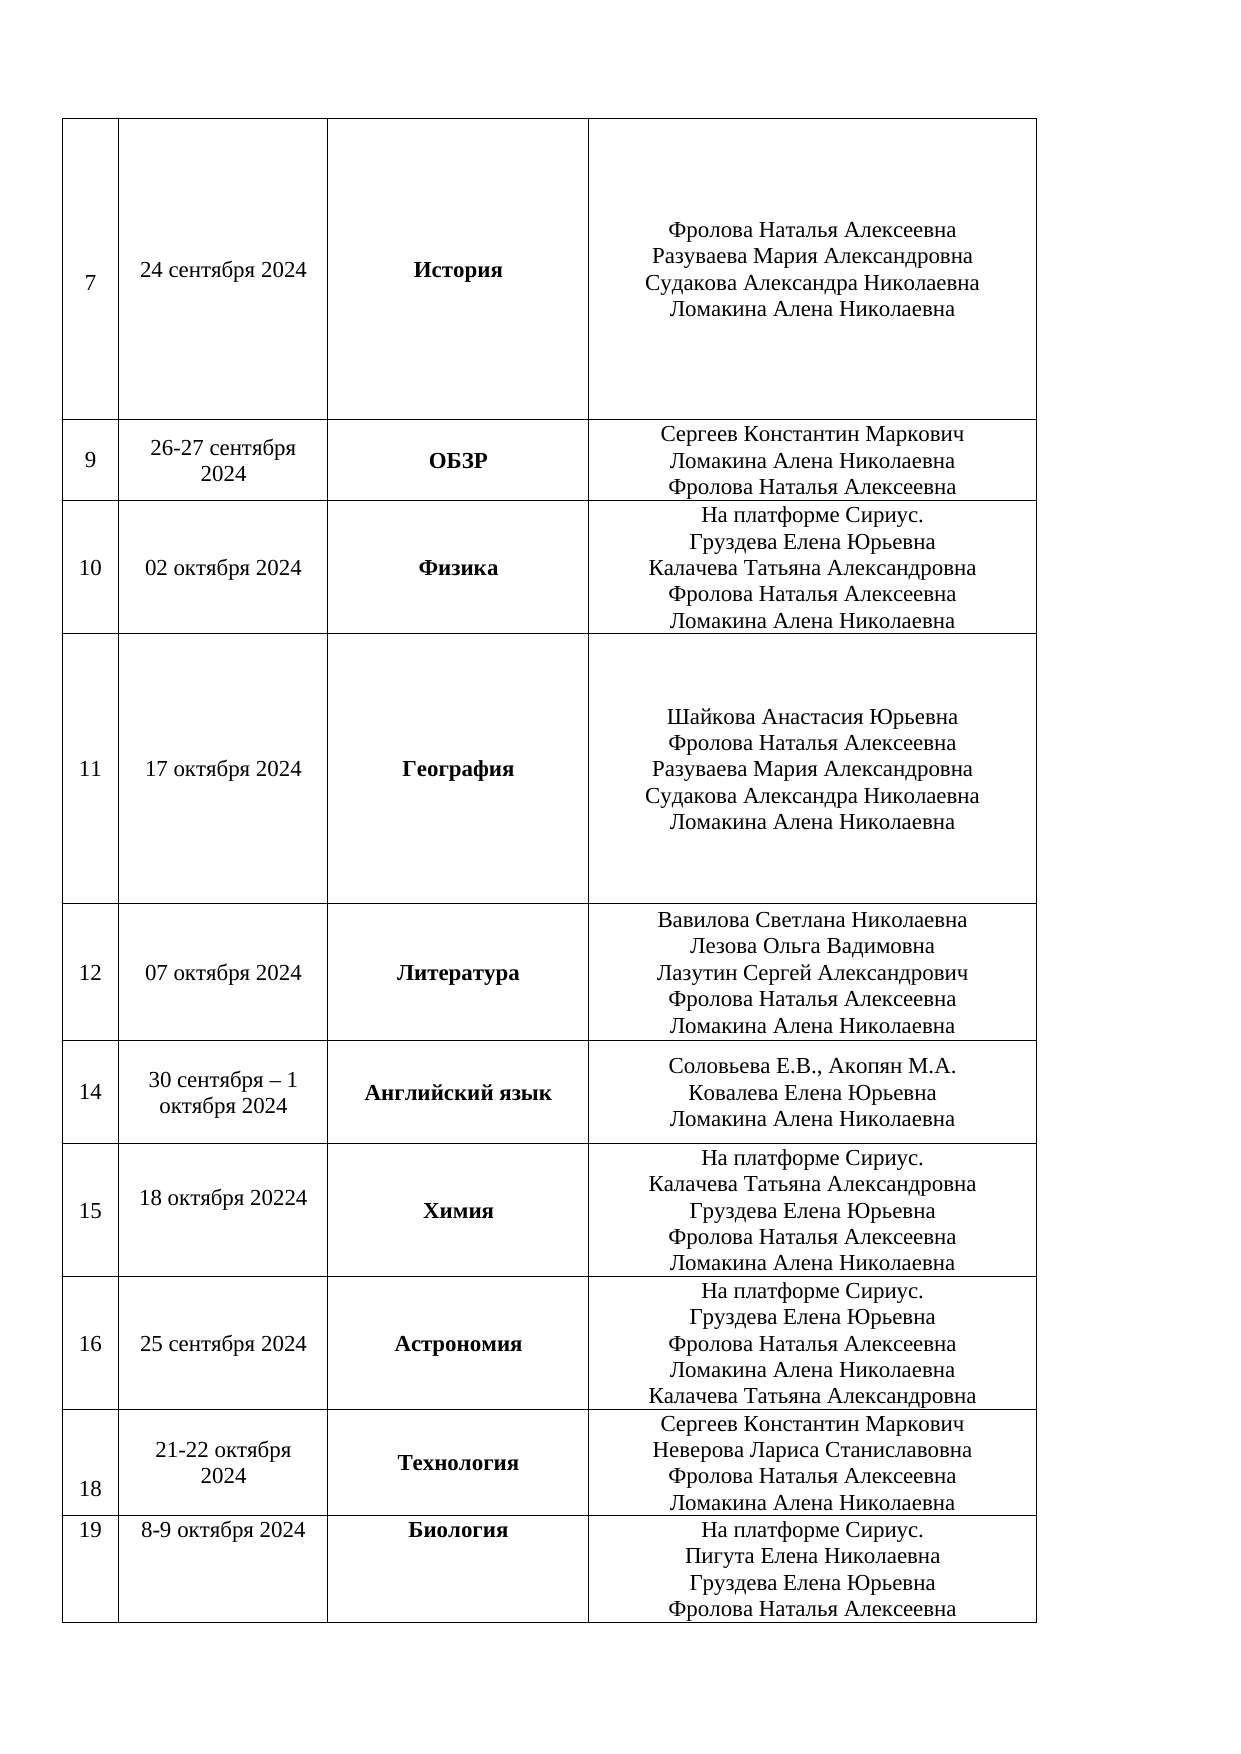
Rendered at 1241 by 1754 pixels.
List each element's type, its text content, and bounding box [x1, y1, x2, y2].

table_cell 24 сентября 2024 [119, 119, 327, 419]
table_cell Фролова Наталья Алексеевна Разуваева Мария Александровна Судакова Александра Николаевна Ломакина Алена Николаевна [589, 119, 1036, 419]
table_cell 10 [63, 501, 118, 633]
table_cell 25 сентября 2024 [119, 1277, 327, 1409]
table_cell На платформе Сириус. Груздева Елена Юрьевна Фролова Наталья Алексеевна Ломакина Алена Николаевна Калачева Татьяна Александровна [589, 1277, 1036, 1409]
table_cell 26-27 сентября 2024 [119, 420, 327, 500]
table_cell Соловьева Е.В., Акопян М.А. Ковалева Елена Юрьевна Ломакина Алена Николаевна [589, 1041, 1036, 1143]
table_cell Физика [328, 501, 588, 633]
table_cell Вавилова Светлана Николаевна Лезова Ольга Вадимовна Лазутин Сергей Александрович Фролова Наталья Алексеевна Ломакина Алена Николаевна [589, 904, 1036, 1040]
table_cell География [328, 634, 588, 903]
table_cell Литература [328, 904, 588, 1040]
table_cell 15 [63, 1144, 118, 1276]
table_cell Астрономия [328, 1277, 588, 1409]
table_cell Сергеев Константин Маркович Неверова Лариса Станиславовна Фролова Наталья Алексеевна Ломакина Алена Николаевна [589, 1410, 1036, 1515]
table_cell 30 сентября – 1 октября 2024 [119, 1041, 327, 1143]
table_cell 7 [63, 119, 118, 419]
table_cell На платформе Сириус. Груздева Елена Юрьевна Калачева Татьяна Александровна Фролова Наталья Алексеевна Ломакина Алена Николаевна [589, 501, 1036, 633]
table_cell Химия [328, 1144, 588, 1276]
table_cell 02 октября 2024 [119, 501, 327, 633]
table_cell 16 [63, 1277, 118, 1409]
table_cell Сергеев Константин Маркович Ломакина Алена Николаевна Фролова Наталья Алексеевна [589, 420, 1036, 500]
table_cell История [328, 119, 588, 419]
table_cell 11 [63, 634, 118, 903]
table_cell Английский язык [328, 1041, 588, 1143]
table_cell 07 октября 2024 [119, 904, 327, 1040]
table_cell На платформе Сириус. Калачева Татьяна Александровна Груздева Елена Юрьевна Фролова Наталья Алексеевна Ломакина Алена Николаевна [589, 1144, 1036, 1276]
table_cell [589, 1516, 1036, 1622]
table_cell 18 [63, 1410, 118, 1515]
table_cell 14 [63, 1041, 118, 1143]
table_cell Технология [328, 1410, 588, 1515]
table_cell 17 октября 2024 [119, 634, 327, 903]
table_cell 12 [63, 904, 118, 1040]
table_cell 18 октября 20224 [119, 1144, 327, 1276]
table_cell ОБЗР [328, 420, 588, 500]
table_cell 8-9 октября 2024 [119, 1516, 327, 1622]
table_cell 19 [63, 1516, 118, 1622]
table_cell 9 [63, 420, 118, 500]
table_cell Шайкова Анастасия Юрьевна Фролова Наталья Алексеевна Разуваева Мария Александровна Судакова Александра Николаевна Ломакина Алена Николаевна [589, 634, 1036, 903]
table_cell Биология [328, 1516, 588, 1622]
table_cell 21-22 октября 2024 [119, 1410, 327, 1515]
